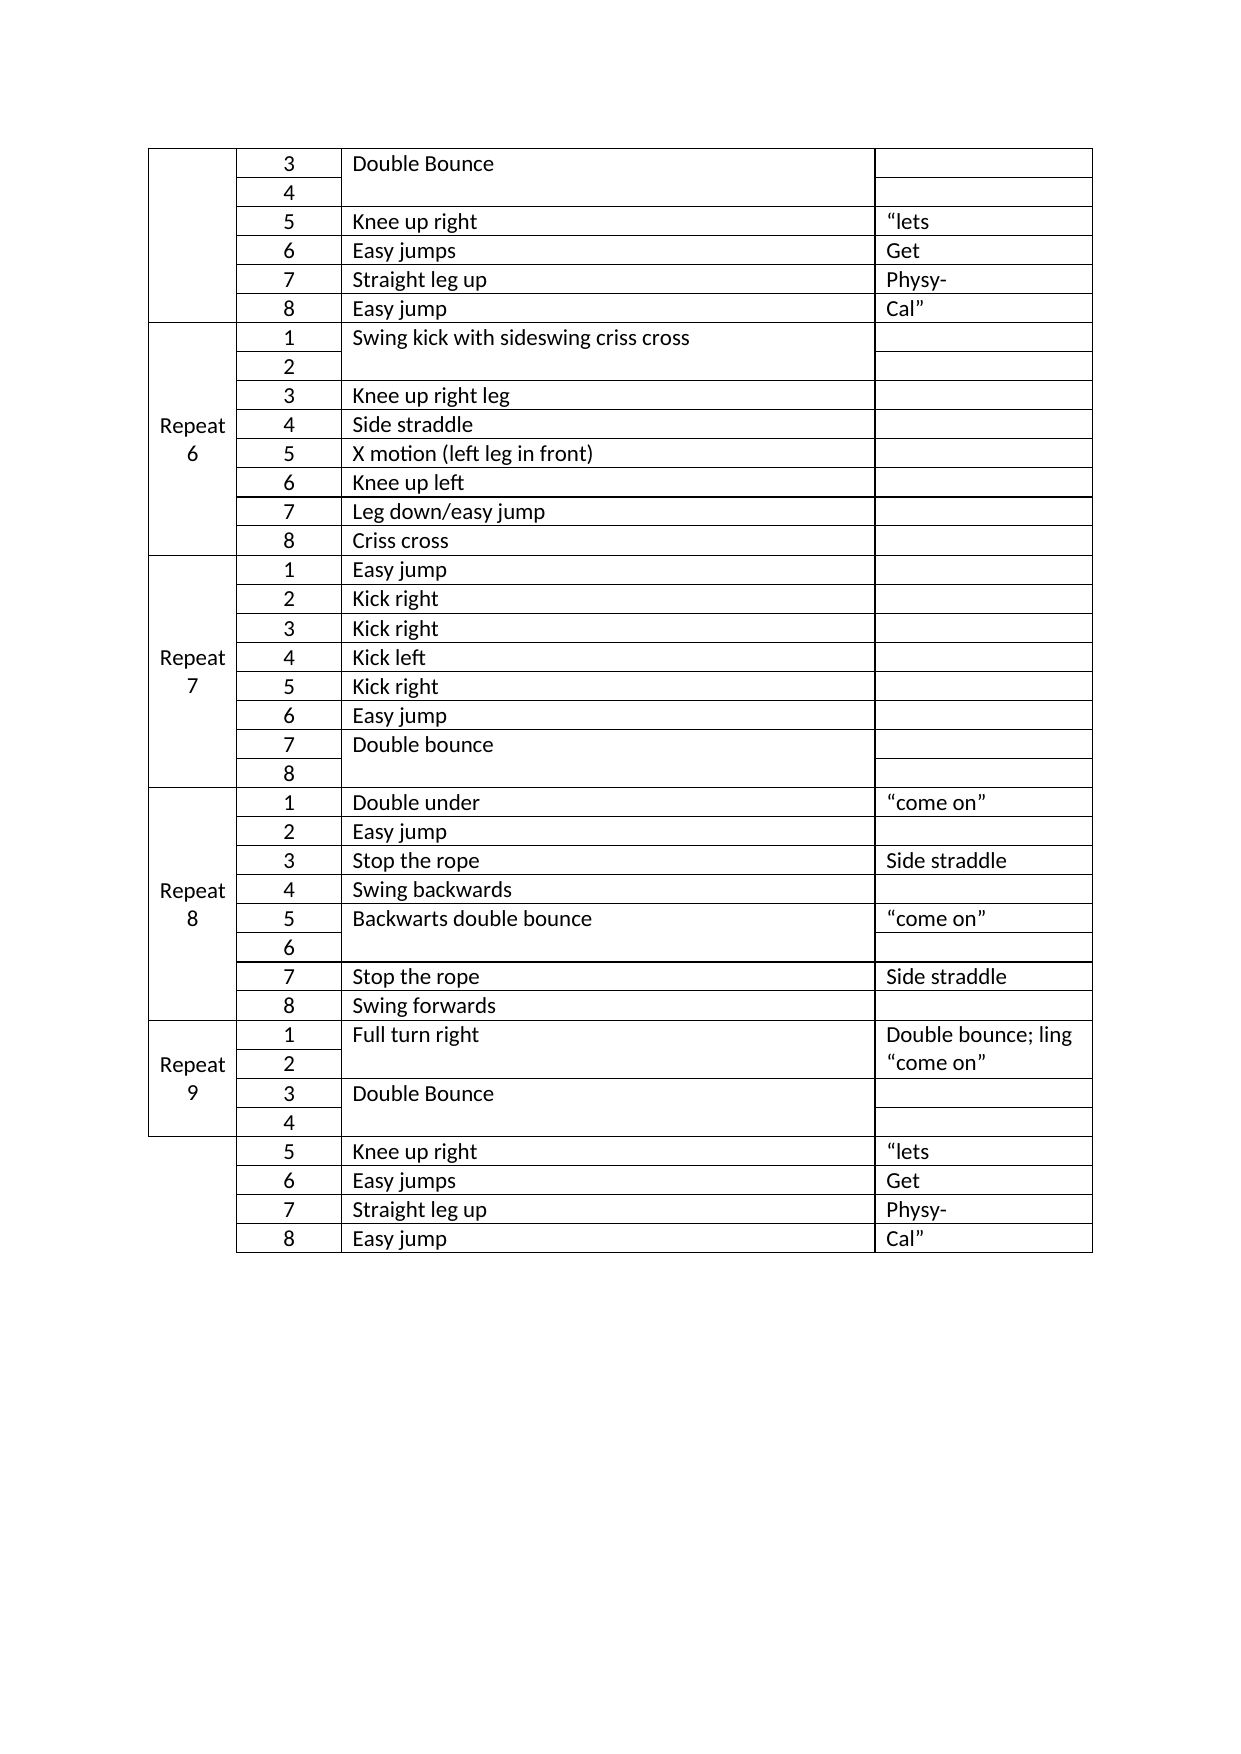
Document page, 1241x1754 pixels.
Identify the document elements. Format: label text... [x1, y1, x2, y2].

table_cell 8 [237, 991, 341, 1019]
table_cell Swing backwards [342, 875, 874, 903]
table_cell Easy jumps [342, 1166, 874, 1194]
table_cell 6 [237, 1166, 341, 1194]
table_cell Easy jump [342, 701, 874, 729]
table_cell [876, 643, 1092, 671]
table_cell Physy- [876, 265, 1092, 293]
table_cell 8 [237, 759, 341, 787]
table_cell Double under [342, 788, 874, 816]
table_cell Repeat 9 [149, 1021, 236, 1136]
table_cell Knee up right leg [342, 381, 874, 409]
table_cell “come on” [876, 904, 1092, 932]
table_cell Knee up left [342, 468, 874, 496]
table_cell 4 [237, 1108, 341, 1136]
table_cell Easy jump [342, 294, 874, 322]
table_cell 2 [237, 585, 341, 613]
table_cell 8 [237, 294, 341, 322]
table_cell 5 [237, 1137, 341, 1165]
table_cell Cal” [876, 1224, 1092, 1252]
table_cell 6 [237, 701, 341, 729]
table_cell Physy- [876, 1195, 1092, 1223]
table_cell [876, 614, 1092, 642]
table_cell [876, 585, 1092, 613]
table_cell 7 [237, 265, 341, 293]
table_cell 5 [237, 207, 341, 235]
table_cell Repeat 7 [149, 556, 236, 787]
table_cell 4 [237, 178, 341, 206]
table_cell Kick left [342, 643, 874, 671]
table_cell 6 [237, 236, 341, 264]
table_cell [876, 178, 1092, 206]
table_cell 1 [237, 323, 341, 351]
table_cell 4 [237, 643, 341, 671]
table_cell Double Bounce [342, 1079, 874, 1136]
table_cell 1 [237, 556, 341, 583]
table_cell [876, 468, 1092, 496]
table_cell Kick right [342, 585, 874, 613]
table_cell 7 [237, 730, 341, 758]
table_cell Repeat 6 [149, 323, 236, 554]
table_cell Backwarts double bounce [342, 904, 874, 961]
table_cell Side straddle [876, 963, 1092, 990]
table_cell Knee up right [342, 1137, 874, 1165]
table_cell 8 [237, 526, 341, 554]
table_cell Get [876, 236, 1092, 264]
table_cell 3 [237, 149, 341, 177]
table_cell 5 [237, 672, 341, 700]
table_cell Side straddle [876, 846, 1092, 874]
table_cell 4 [237, 875, 341, 903]
table_cell 6 [237, 933, 341, 961]
table_cell Kick right [342, 614, 874, 642]
table_cell Easy jump [342, 817, 874, 845]
table_cell 3 [237, 381, 341, 409]
table_cell 4 [237, 410, 341, 438]
table_cell [876, 991, 1092, 1019]
table_cell [876, 672, 1092, 700]
table_cell Repeat 8 [149, 788, 236, 1019]
table_cell [876, 1108, 1092, 1136]
table_cell Double bounce; ling “come on” [876, 1021, 1092, 1078]
table_cell 3 [237, 846, 341, 874]
table_cell [876, 439, 1092, 467]
table_cell X motion (left leg in front) [342, 439, 874, 467]
table_cell 6 [237, 468, 341, 496]
table_cell Stop the rope [342, 963, 874, 990]
table_cell Swing kick with sideswing criss cross [342, 323, 874, 380]
table_cell Knee up right [342, 207, 874, 235]
table_cell Criss cross [342, 526, 874, 554]
table_cell [876, 381, 1092, 409]
table_cell 3 [237, 614, 341, 642]
table_cell 7 [237, 1195, 341, 1223]
table_cell [876, 526, 1092, 554]
table_cell 8 [237, 1224, 341, 1252]
table_cell [876, 875, 1092, 903]
table_cell Swing forwards [342, 991, 874, 1019]
table_cell Double Bounce [342, 149, 874, 206]
table_cell 7 [237, 963, 341, 990]
table_cell Straight leg up [342, 265, 874, 293]
table_cell Stop the rope [342, 846, 874, 874]
table_cell 5 [237, 439, 341, 467]
table_cell “lets [876, 1137, 1092, 1165]
table_cell “come on” [876, 788, 1092, 816]
table_cell Easy jump [342, 556, 874, 583]
table_cell 2 [237, 817, 341, 845]
table_cell [876, 701, 1092, 729]
table_cell 2 [237, 1050, 341, 1078]
table_cell Full turn right [342, 1021, 874, 1078]
table_cell Get [876, 1166, 1092, 1194]
table_cell 3 [237, 1079, 341, 1107]
table_cell [876, 410, 1092, 438]
table_cell Side straddle [342, 410, 874, 438]
table_cell Easy jumps [342, 236, 874, 264]
table_cell Cal” [876, 294, 1092, 322]
table_cell [876, 556, 1092, 583]
table_cell [876, 933, 1092, 961]
table_cell 1 [237, 1021, 341, 1048]
table_cell 1 [237, 788, 341, 816]
table_cell Double bounce [342, 730, 874, 787]
table_cell [876, 817, 1092, 845]
table_cell 2 [237, 352, 341, 380]
table_cell Leg down/easy jump [342, 498, 874, 525]
table_cell [876, 498, 1092, 525]
table_cell [876, 1079, 1092, 1107]
table_cell [876, 149, 1092, 177]
table_cell Kick right [342, 672, 874, 700]
table_cell [876, 759, 1092, 787]
table_cell 5 [237, 904, 341, 932]
table_cell 7 [237, 498, 341, 525]
table_cell [876, 730, 1092, 758]
table_cell Easy jump [342, 1224, 874, 1252]
table_cell Straight leg up [342, 1195, 874, 1223]
table_cell [876, 352, 1092, 380]
table_cell “lets [876, 207, 1092, 235]
table_cell [876, 323, 1092, 351]
